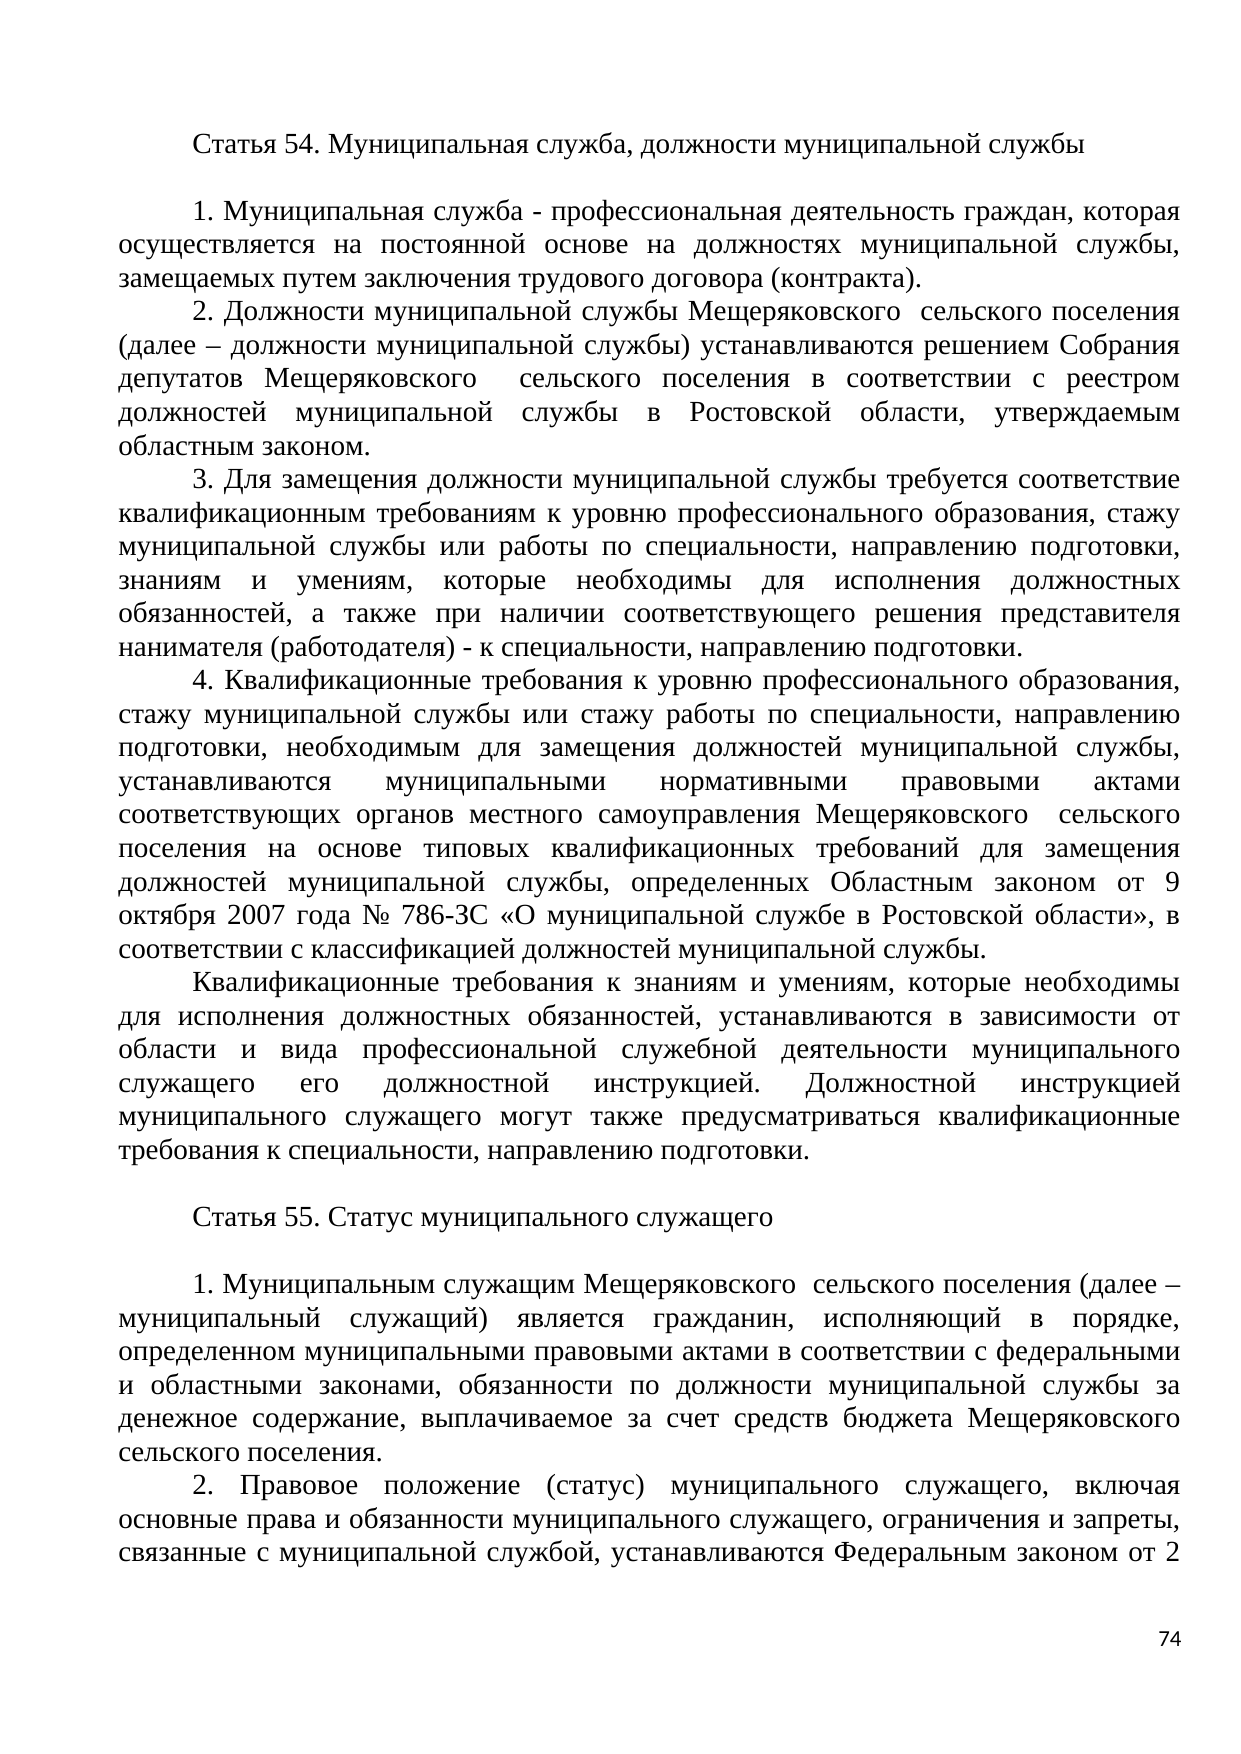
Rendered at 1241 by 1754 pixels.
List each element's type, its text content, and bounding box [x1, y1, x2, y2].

text 4. Квалификационные требования к уровню профессионального образования, стажу муниципальной службы или стажу работы по специальности, направлению подготовки, необходимым для замещения должностей муниципальной службы, устанавливаются муниципальными нормативными правовыми актами соответствующих органов местного самоуправления Мещеряковского сельского поселения на основе типовых квалификационных требований для замещения должностей муниципальной службы, определенных Областным законом от 9 октября 2007 года № 786-ЗС «О муниципальной службе в Ростовской области», в соответствии с классификацией должностей муниципальной службы. [118, 662, 1181, 964]
text 3. Для замещения должности муниципальной службы требуется соответствие квалификационным требованиям к уровню профессионального образования, стажу муниципальной службы или работы по специальности, направлению подготовки, знаниям и умениям, которые необходимы для исполнения должностных обязанностей, а также при наличии соответствующего решения представителя нанимателя (работодателя) - к специальности, направлению подготовки. [118, 461, 1181, 662]
text 1. Муниципальная служба - профессиональная деятельность граждан, которая осуществляется на постоянной основе на должностях муниципальной службы, замещаемых путем заключения трудового договора (контракта). [118, 193, 1181, 293]
text 2. Должности муниципальной службы Мещеряковского сельского поселения (далее – должности муниципальной службы) устанавливаются решением Собрания депутатов Мещеряковского сельского поселения в соответствии с реестром должностей муниципальной службы в Ростовской области, утверждаемым областным законом. [118, 293, 1181, 461]
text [118, 1467, 1181, 1568]
text 1. Муниципальным служащим Мещеряковского сельского поселения (далее – муниципальный служащий) является гражданин, исполняющий в порядке, определенном муниципальными правовыми актами в соответствии с федеральными и областными законами, обязанности по должности муниципальной службы за денежное содержание, выплачиваемое за счет средств бюджета Мещеряковского сельского поселения. [118, 1266, 1181, 1467]
text Статья 55. Статус муниципального служащего [118, 1199, 1181, 1233]
text Квалификационные требования к знаниям и умениям, которые необходимы для исполнения должностных обязанностей, устанавливаются в зависимости от области и вида профессиональной служебной деятельности муниципального служащего его должностной инструкцией. Должностной инструкцией муниципального служащего могут также предусматриваться квалификационные требования к специальности, направлению подготовки. [118, 964, 1181, 1166]
text Статья 54. Муниципальная служба, должности муниципальной службы [118, 126, 1181, 159]
